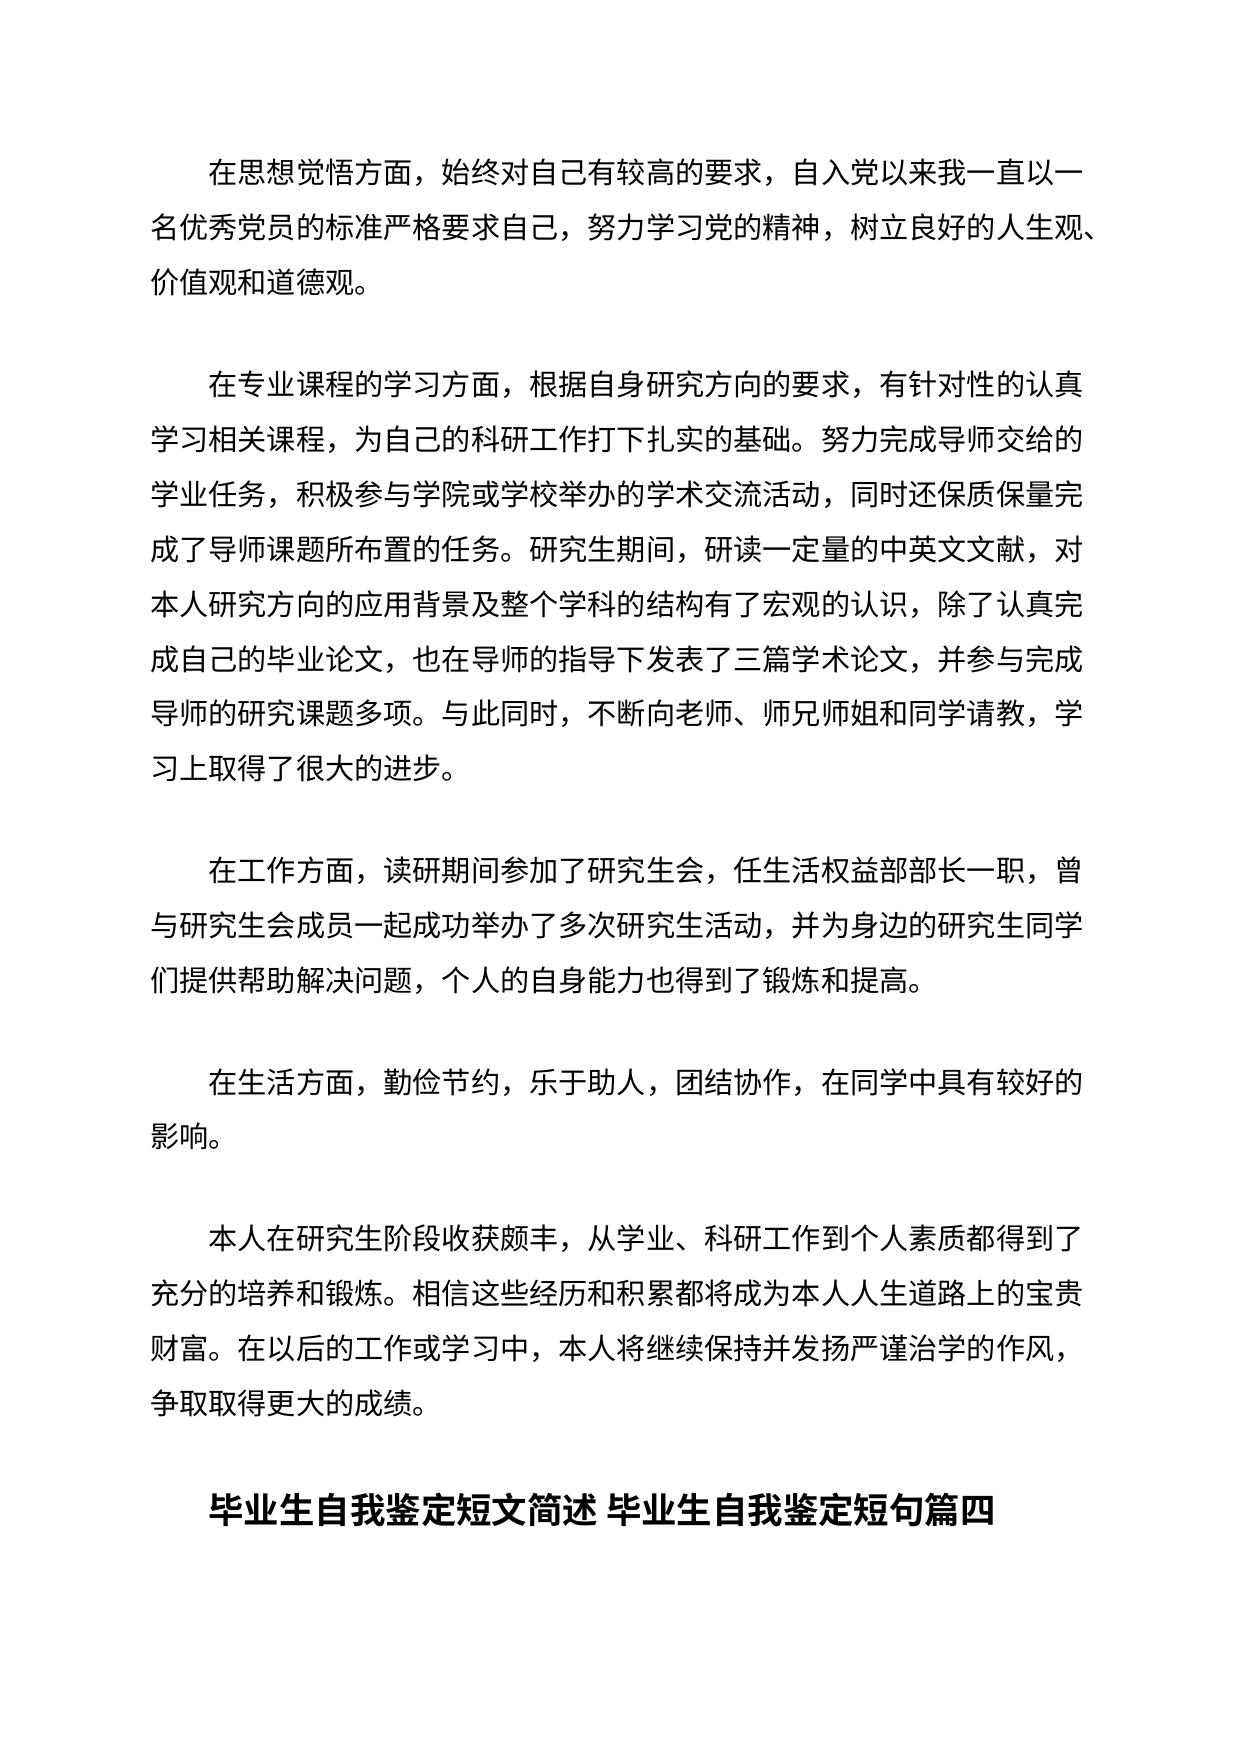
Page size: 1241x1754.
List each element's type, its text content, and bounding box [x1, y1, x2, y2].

text 毕业生自我鉴定短文简述 毕业生自我鉴定短句篇四 [150, 1482, 1090, 1533]
text 在专业课程的学习方面，根据自身研究方向的要求，有针对性的认真学习相关课程，为自己的科研工作打下扎实的基础。努力完成导师交给的学业任务，积极参与学院或学校举办的学术交流活动，同时还保质保量完成了导师课题所布置的任务。研究生期间，研读一定量的中英文文献，对本人研究方向的应用背景及整个学科的结构有了宏观的认识，除了认真完成自己的毕业论文，也在导师的指导下发表了三篇学术论文，并参与完成导师的研究课题多项。与此同时，不断向老师、师兄师姐和同学请教，学习上取得了很大的进步。 [150, 362, 1090, 788]
text 在思想觉悟方面，始终对自己有较高的要求，自入党以来我一直以一名优秀党员的标准严格要求自己，努力学习党的精神，树立良好的人生观、价值观和道德观。 [150, 150, 1090, 302]
text 在工作方面，读研期间参加了研究生会，任生活权益部部长一职，曾与研究生会成员一起成功举办了多次研究生活动，并为身边的研究生同学们提供帮助解决问题，个人的自身能力也得到了锻炼和提高。 [150, 848, 1090, 1000]
text 在生活方面，勤俭节约，乐于助人，团结协作，在同学中具有较好的影响。 [150, 1059, 1090, 1156]
text 本人在研究生阶段收获颇丰，从学业、科研工作到个人素质都得到了充分的培养和锻炼。相信这些经历和积累都将成为本人人生道路上的宝贵财富。在以后的工作或学习中，本人将继续保持并发扬严谨治学的作风，争取取得更大的成绩。 [150, 1216, 1090, 1423]
